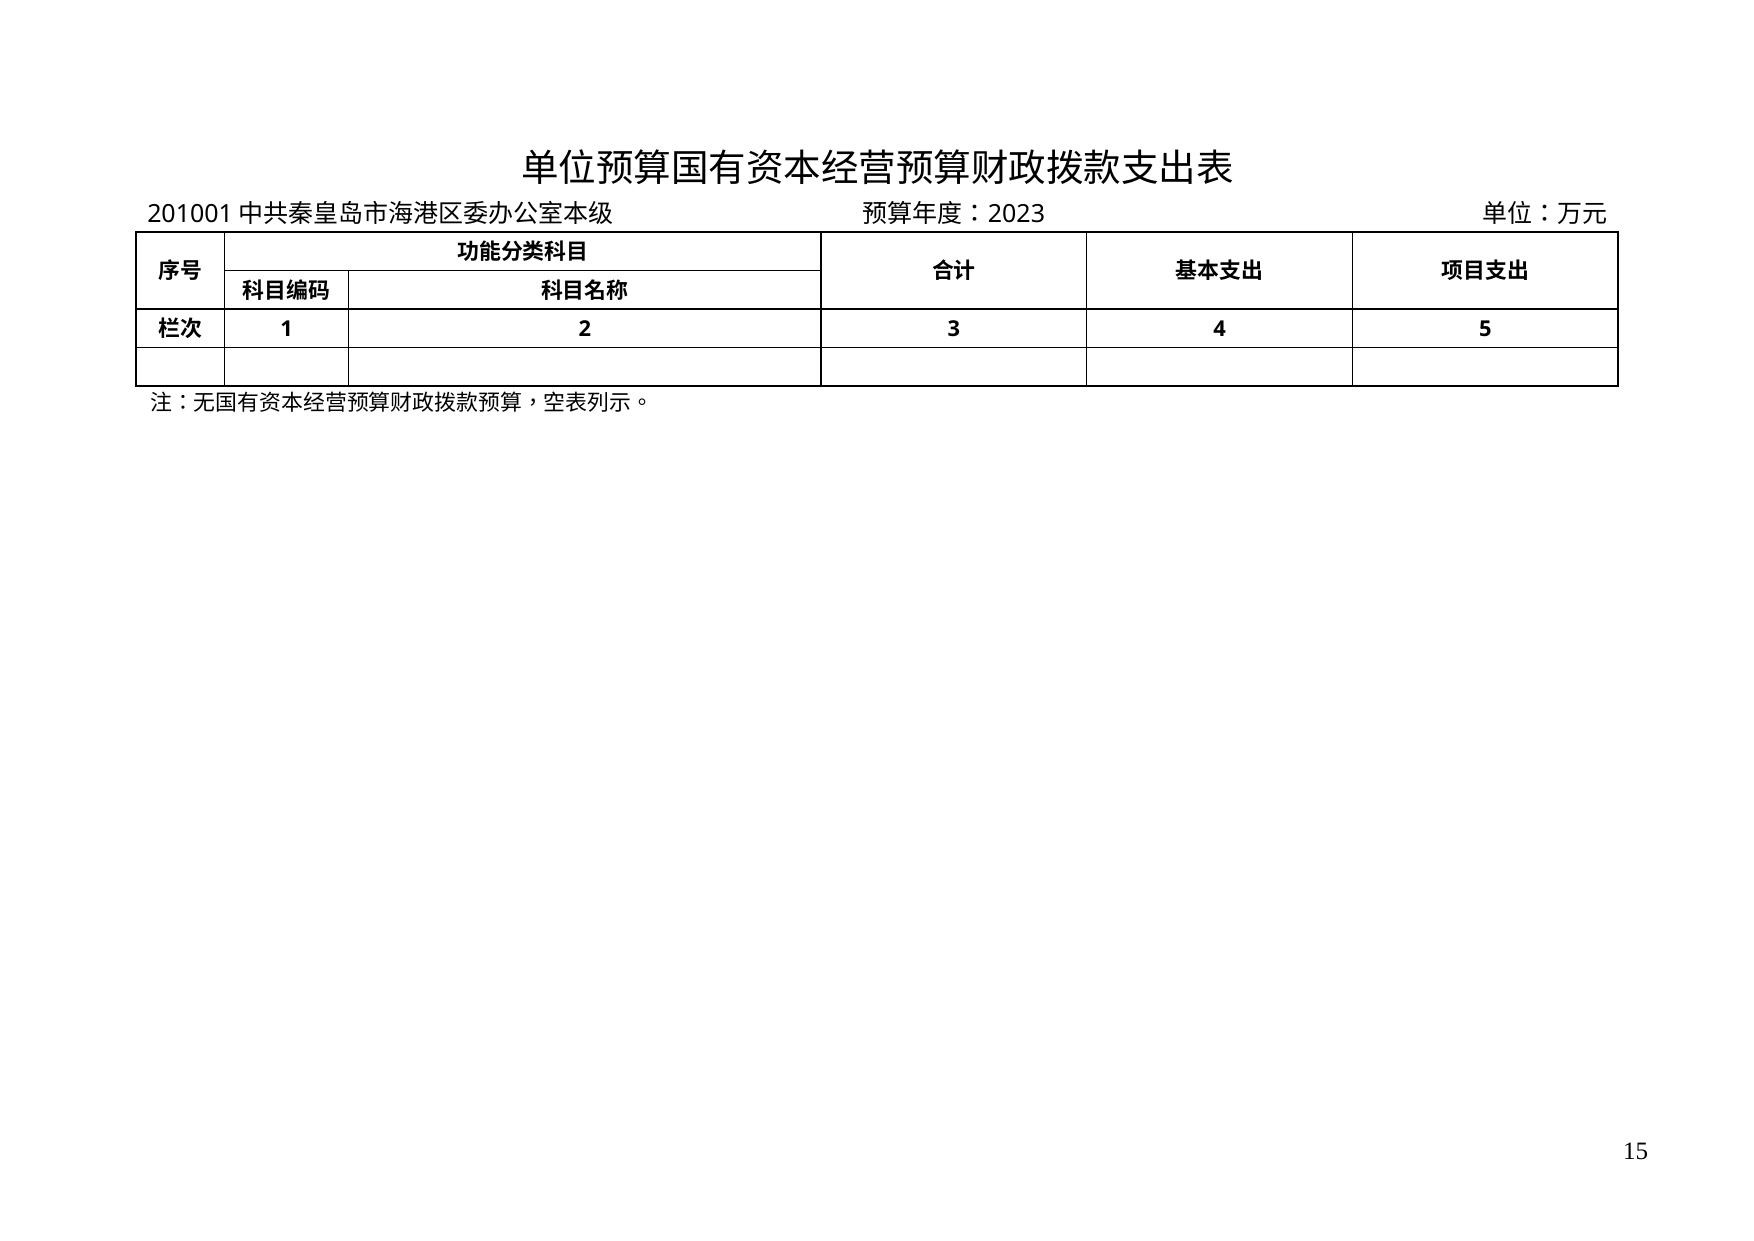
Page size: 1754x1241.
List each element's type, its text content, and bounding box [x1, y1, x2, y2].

table_cell 4 [1087, 310, 1352, 347]
table_cell [225, 348, 348, 385]
table_cell 项目支出 [1353, 233, 1617, 308]
text 单位预算国有资本经营预算财政拨款支出表 [106, 142, 1648, 193]
table_cell [1087, 348, 1352, 385]
table_cell 科目编码 [225, 271, 348, 308]
table_cell 5 [1353, 310, 1617, 347]
table_header 预算年度：2023 [822, 195, 1086, 231]
table_cell [1353, 348, 1617, 385]
table_cell 功能分类科目 [225, 233, 820, 270]
table_cell 合计 [822, 233, 1086, 308]
text 注：无国有资本经营预算财政拨款预算，空表列示。 [106, 387, 1648, 416]
table_cell 1 [225, 310, 348, 347]
table_header 201001中共秦皇岛市海港区委办公室本级 [137, 195, 820, 231]
table_header 单位：万元 [1087, 195, 1617, 231]
table_cell [349, 348, 820, 385]
table_cell 科目名称 [349, 271, 820, 308]
table_cell 基本支出 [1087, 233, 1352, 308]
table_cell 栏次 [137, 310, 224, 347]
table_cell 2 [349, 310, 820, 347]
table_cell 序号 [137, 233, 224, 308]
table_cell 3 [822, 310, 1086, 347]
table_cell [822, 348, 1086, 385]
table_cell [137, 348, 224, 385]
